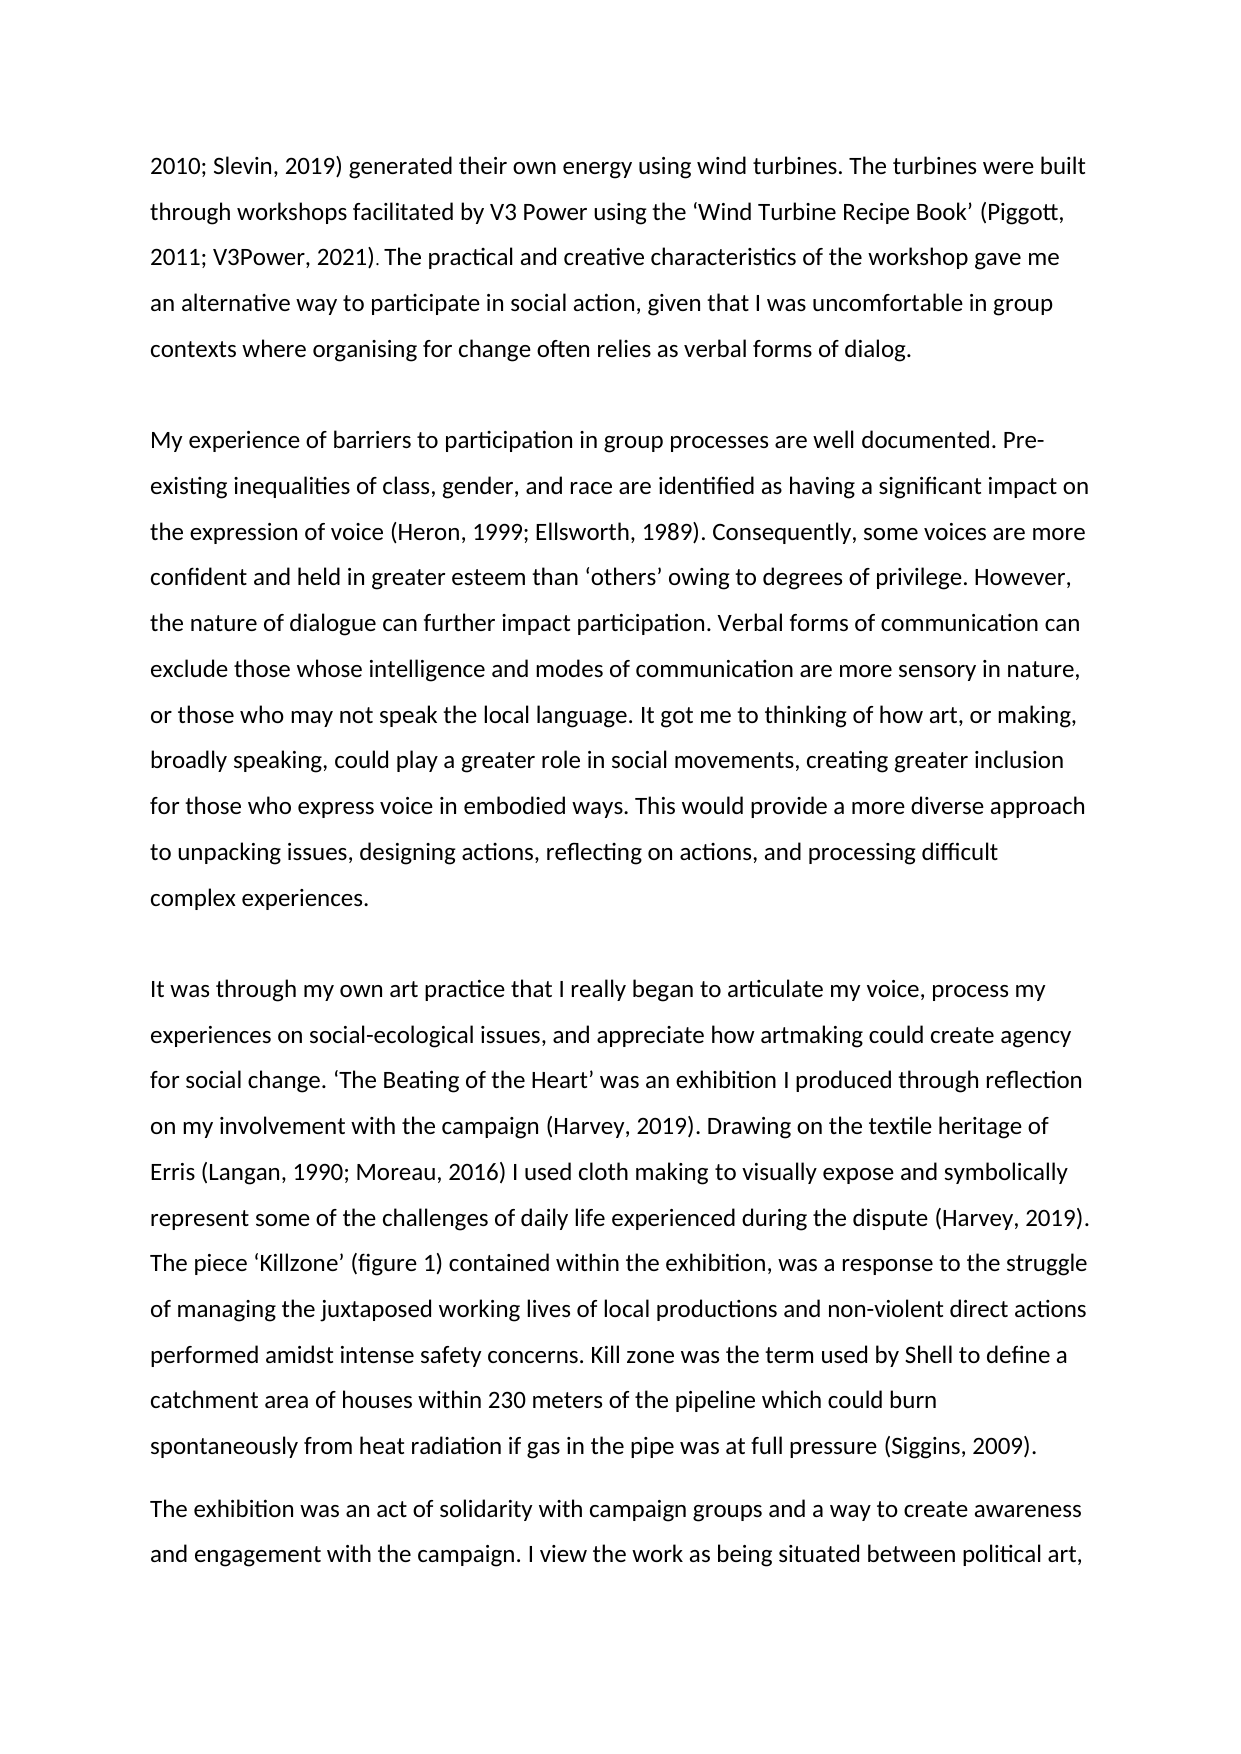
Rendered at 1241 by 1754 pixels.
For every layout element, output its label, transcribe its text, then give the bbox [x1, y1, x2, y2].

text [150, 1493, 1090, 1569]
text My experience of barriers to participation in group processes are well documented. Pre-existing inequalities of class, gender, and race are identified as having a significant impact on the expression of voice (Heron, 1999; Ellsworth, 1989). Consequently, some voices are more confident and held in greater esteem than ‘others’ owing to degrees of privilege. However, the nature of dialogue can further impact participation. Verbal forms of communication can exclude those whose intelligence and modes of communication are more sensory in nature, or those who may not speak the local language. It got me to thinking of how art, or making, broadly speaking, could play a greater role in social movements, creating greater inclusion for those who express voice in embodied ways. This would provide a more diverse approach to unpacking issues, designing actions, reflecting on actions, and processing difficult complex experiences. [150, 424, 1090, 912]
text It was through my own art practice that I really began to articulate my voice, process my experiences on social-ecological issues, and appreciate how artmaking could create agency for social change. ‘The Beating of the Heart’ was an exhibition I produced through reflection on my involvement with the campaign (Harvey, 2019). Drawing on the textile heritage of Erris (Langan, 1990; Moreau, 2016) I used cloth making to visually expose and symbolically represent some of the challenges of daily life experienced during the dispute (Harvey, 2019). The piece ‘Killzone’ (figure 1) contained within the exhibition, was a response to the struggle of managing the juxtaposed working lives of local productions and non-violent direct actions performed amidst intense safety concerns. Kill zone was the term used by Shell to define a catchment area of houses within 230 meters of the pipeline which could burn spontaneously from heat radiation if gas in the pipe was at full pressure (Siggins, 2009). [150, 973, 1090, 1461]
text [150, 150, 1090, 363]
